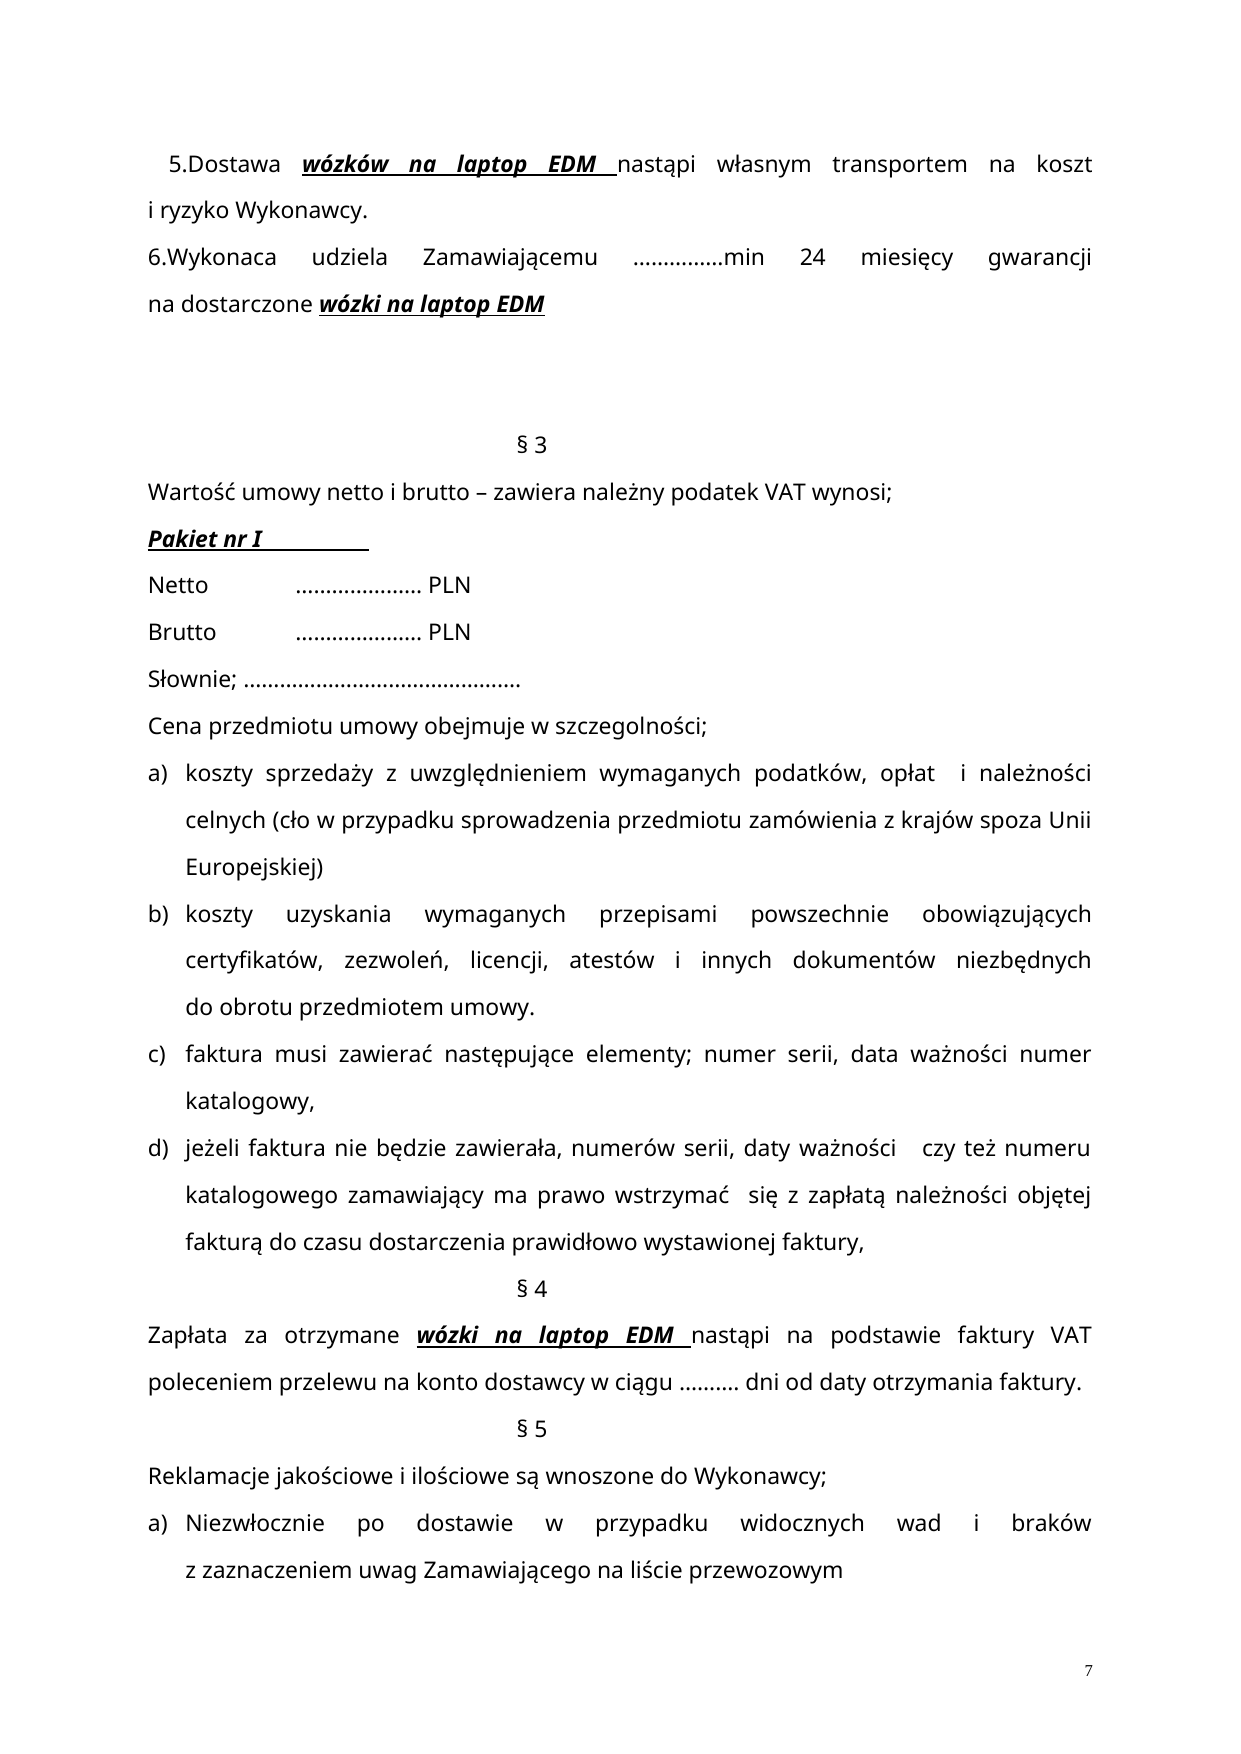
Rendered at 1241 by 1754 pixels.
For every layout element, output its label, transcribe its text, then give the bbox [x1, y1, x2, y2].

text 5.Dostawa wózków na laptop EDM nastąpi własnym transportem na koszt i ryzyko Wykonawcy. [148, 148, 1093, 226]
list faktura musi zawierać następujące elementy; numer serii, data ważności numer katalogowy, [148, 1038, 1093, 1116]
text Zapłata za otrzymane wózki na laptop EDM nastąpi na podstawie faktury VAT poleceniem przelewu na konto dostawcy w ciągu ………. dni od daty otrzymania faktury. [148, 1319, 1093, 1398]
text § 4 [516, 1273, 1093, 1304]
list koszty sprzedaży z uwzględnieniem wymaganych podatków, opłat i należności celnych (cło w przypadku sprowadzenia przedmiotu zamówienia z krajów spoza Unii Europejskiej) [148, 757, 1093, 882]
list jeżeli faktura nie będzie zawierała, numerów serii, daty ważności czy też numeru katalogowego zamawiający ma prawo wstrzymać się z zapłatą należności objętej fakturą do czasu dostarczenia prawidłowo wystawionej faktury, [148, 1132, 1093, 1257]
list koszty uzyskania wymaganych przepisami powszechnie obowiązujących certyfikatów, zezwoleń, licencji, atestów i innych dokumentów niezbędnych do obrotu przedmiotem umowy. [148, 898, 1093, 1023]
list Niezwłocznie po dostawie w przypadku widocznych wad i braków z zaznaczeniem uwag Zamawiającego na liście przewozowym [148, 1507, 1093, 1585]
text § 5 [443, 1413, 1093, 1444]
text § 3 [148, 429, 1093, 460]
text Pakiet nr I [148, 523, 1093, 554]
text Wartość umowy netto i brutto – zawiera należny podatek VAT wynosi; [148, 476, 1093, 507]
text Cena przedmiotu umowy obejmuje w szczegolności; [148, 710, 1093, 741]
text Słownie; ………………………………………. [148, 663, 1093, 694]
text 6.Wykonaca udziela Zamawiającemu ……………min 24 miesięcy gwarancji na dostarczone wózki na laptop EDM [148, 241, 1093, 319]
text Netto ………………… PLN [148, 569, 1093, 601]
text Brutto ………………… PLN [148, 616, 1093, 648]
text Reklamacje jakościowe i ilościowe są wnoszone do Wykonawcy; [148, 1460, 1093, 1491]
